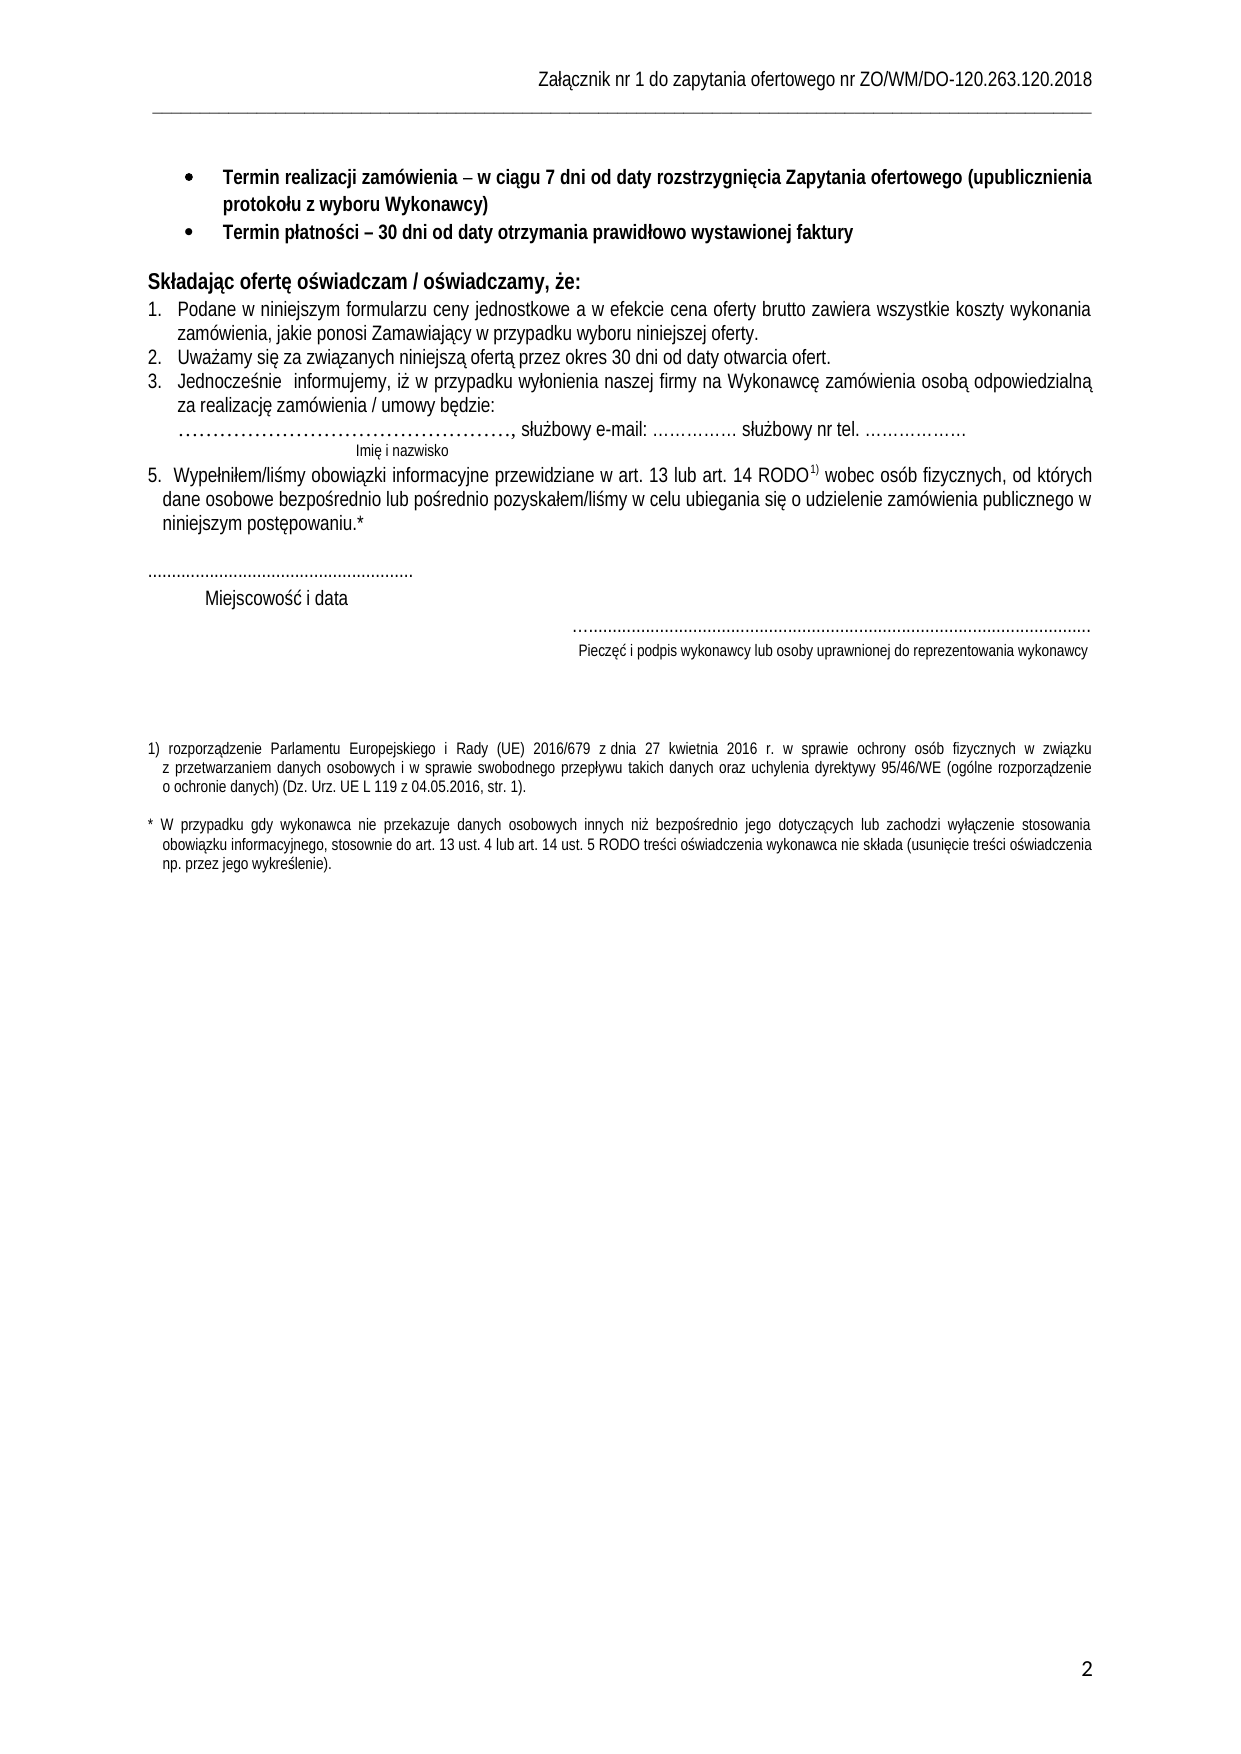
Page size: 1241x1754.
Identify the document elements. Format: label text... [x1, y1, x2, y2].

text Pieczęć i podpis wykonawcy lub osoby uprawnionej do reprezentowania wykonawcy [148, 641, 1093, 660]
list …………………………………………, służbowy e-mail: …………… służbowy nr tel. ……………… [177, 417, 1093, 441]
list Podane w niniejszym formularzu ceny jednostkowe a w efekcie cena oferty brutto zawiera wszystkie koszty wykonania zamówienia, jakie ponosi Zamawiający w przypadku wyboru niniejszej oferty. [148, 297, 1093, 345]
list Uważamy się za związanych niniejszą ofertą przez okres 30 dni od daty otwarcia ofert. [148, 345, 1093, 369]
list Termin realizacji zamówienia – w ciągu 7 dni od daty rozstrzygnięcia Zapytania ofertowego (upublicznienia protokołu z wyboru Wykonawcy) [185, 165, 1093, 216]
text 1) rozporządzenie Parlamentu Europejskiego i Rady (UE) 2016/679 z dnia 27 kwietnia 2016 r. w sprawie ochrony osób fizycznych w związku z przetwarzaniem danych osobowych i w sprawie swobodnego przepływu takich danych oraz uchylenia dyrektywy 95/46/WE (ogólne rozporządzenie o ochronie danych) (Dz. Urz. UE L 119 z 04.05.2016, str. 1). [148, 738, 1093, 796]
text Miejscowość i data [148, 586, 1093, 610]
list Imię i nazwisko [227, 441, 1093, 460]
text Składając ofertę oświadczam / oświadczamy, że: [148, 268, 1093, 295]
text ….......................................................................................................... [148, 613, 1093, 637]
text ........................................................ [148, 558, 1093, 582]
text * W przypadku gdy wykonawca nie przekazuje danych osobowych innych niż bezpośrednio jego dotyczących lub zachodzi wyłączenie stosowania obowiązku informacyjnego, stosownie do art. 13 ust. 4 lub art. 14 ust. 5 RODO treści oświadczenia wykonawca nie składa (usunięcie treści oświadczenia np. przez jego wykreślenie). [148, 815, 1093, 873]
list Jednocześnie informujemy, iż w przypadku wyłonienia naszej firmy na Wykonawcę zamówienia osobą odpowiedzialną za realizację zamówienia / umowy będzie: [148, 369, 1093, 417]
text 5. Wypełniłem/liśmy obowiązki informacyjne przewidziane w art. 13 lub art. 14 RODO1) wobec osób fizycznych, od których dane osobowe bezpośrednio lub pośrednio pozyskałem/liśmy w celu ubiegania się o udzielenie zamówienia publicznego w niniejszym postępowaniu.* [148, 463, 1093, 534]
list Termin płatności – 30 dni od daty otrzymania prawidłowo wystawionej faktury [185, 220, 1093, 244]
